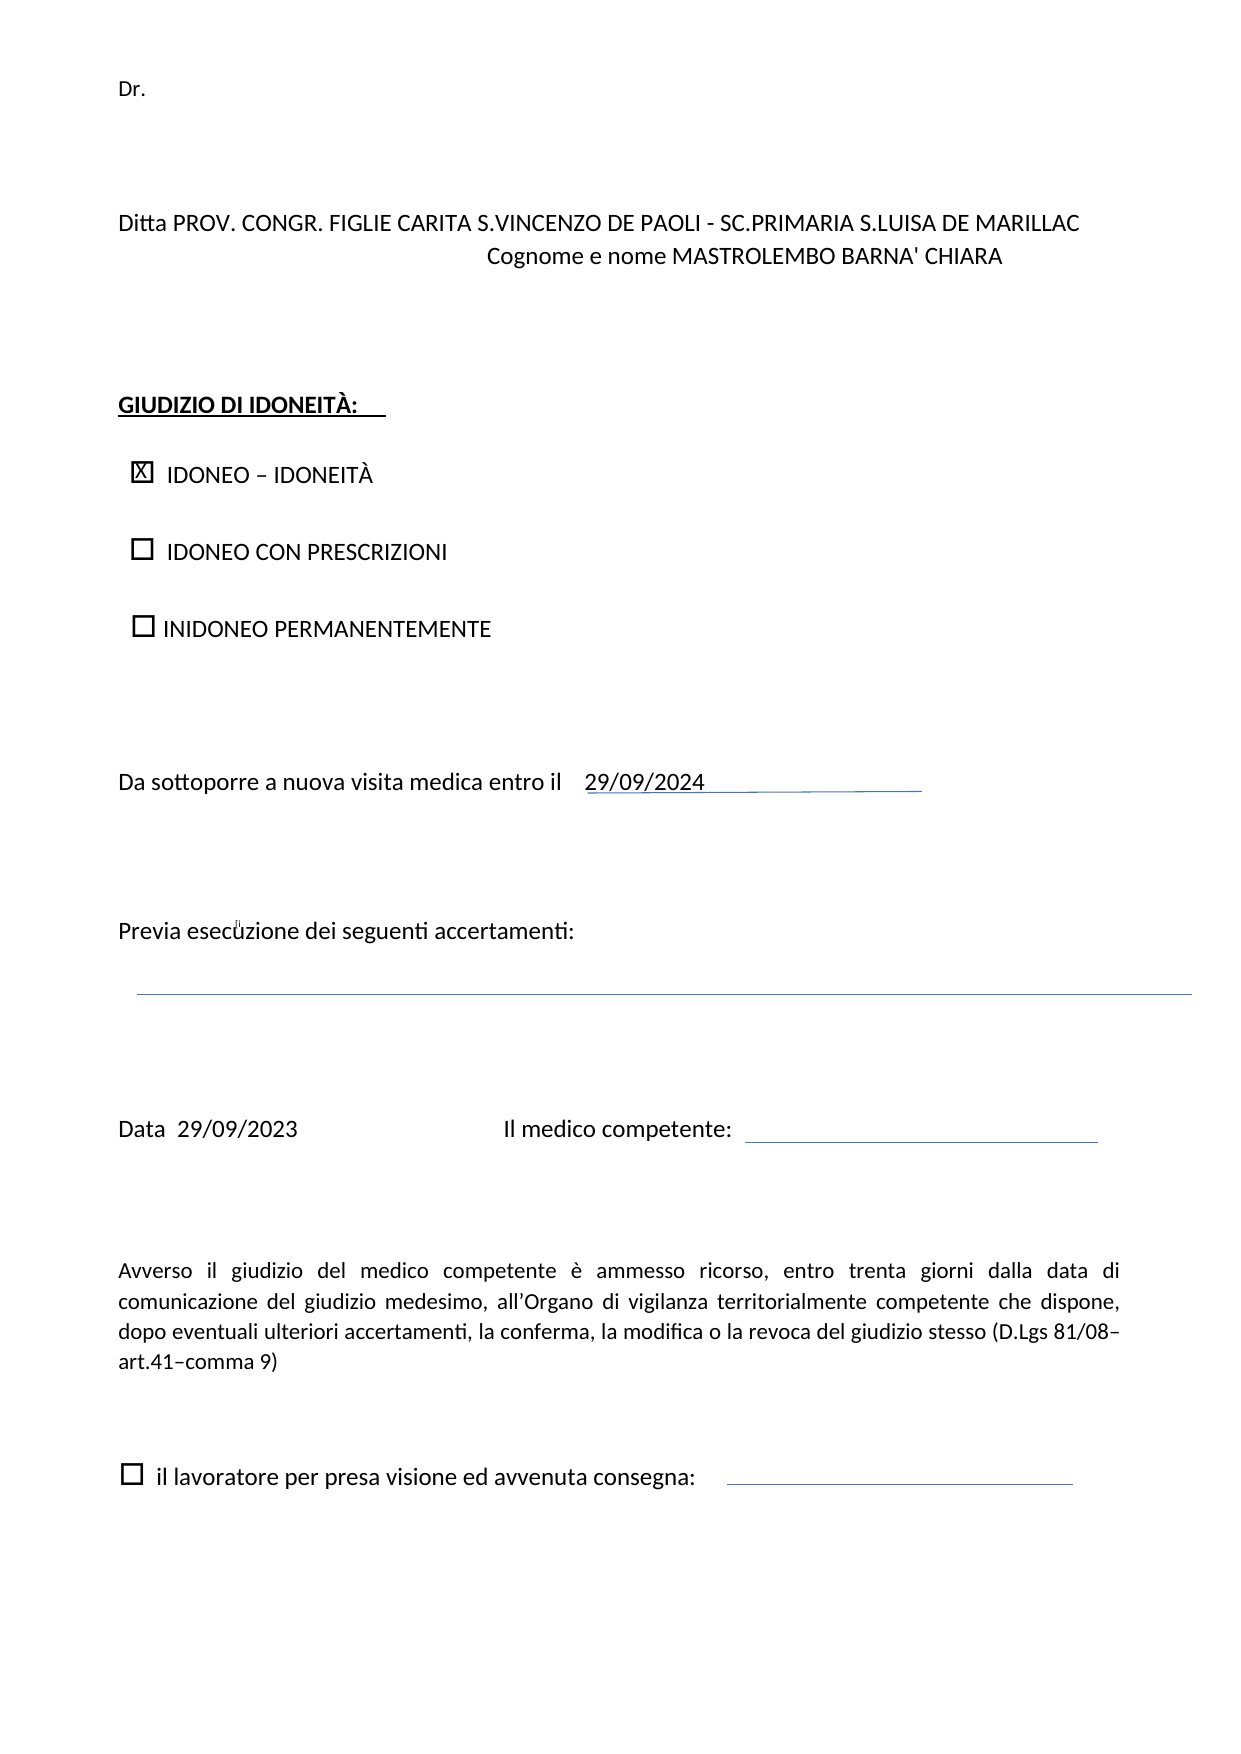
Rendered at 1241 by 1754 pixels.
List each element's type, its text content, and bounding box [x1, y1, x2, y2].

text □ IDONEO CON PRESCRIZIONI [118, 516, 1122, 572]
text Ditta PROV. CONGR. FIGLIE CARITA S.VINCENZO DE PAOLI - SC.PRIMARIA S.LUISA DE MARILLAC Cognome e nome MASTROLEMBO BARNA' CHIARA [118, 207, 1122, 271]
text □ INIDONEO PERMANENTEMENTE [118, 593, 1122, 648]
text Da sottoporre a nuova visita medica entro il 29/09/2024 [118, 766, 1122, 797]
text Data 29/09/2023 Il medico competente: [118, 1113, 1122, 1144]
text GIUDIZIO DI IDONEITÀ: [118, 389, 1122, 419]
text □ il lavoratore per presa visione ed avvenuta consegna: [118, 1441, 1122, 1497]
text Previa esecuzione dei seguenti accertamenti: [118, 915, 1122, 946]
text Avverso il giudizio del medico competente è ammesso ricorso, entro trenta giorni dalla data di comunicazione del giudizio medesimo, all’Organo di vigilanza territorialmente competente che dispone, dopo eventuali ulteriori accertamenti, la conferma, la modifica o la revoca del giudizio stesso (D.Lgs 81/08–art.41–comma 9) [118, 1257, 1122, 1375]
text □ IDONEO – IDONEITÀ [118, 439, 1122, 494]
